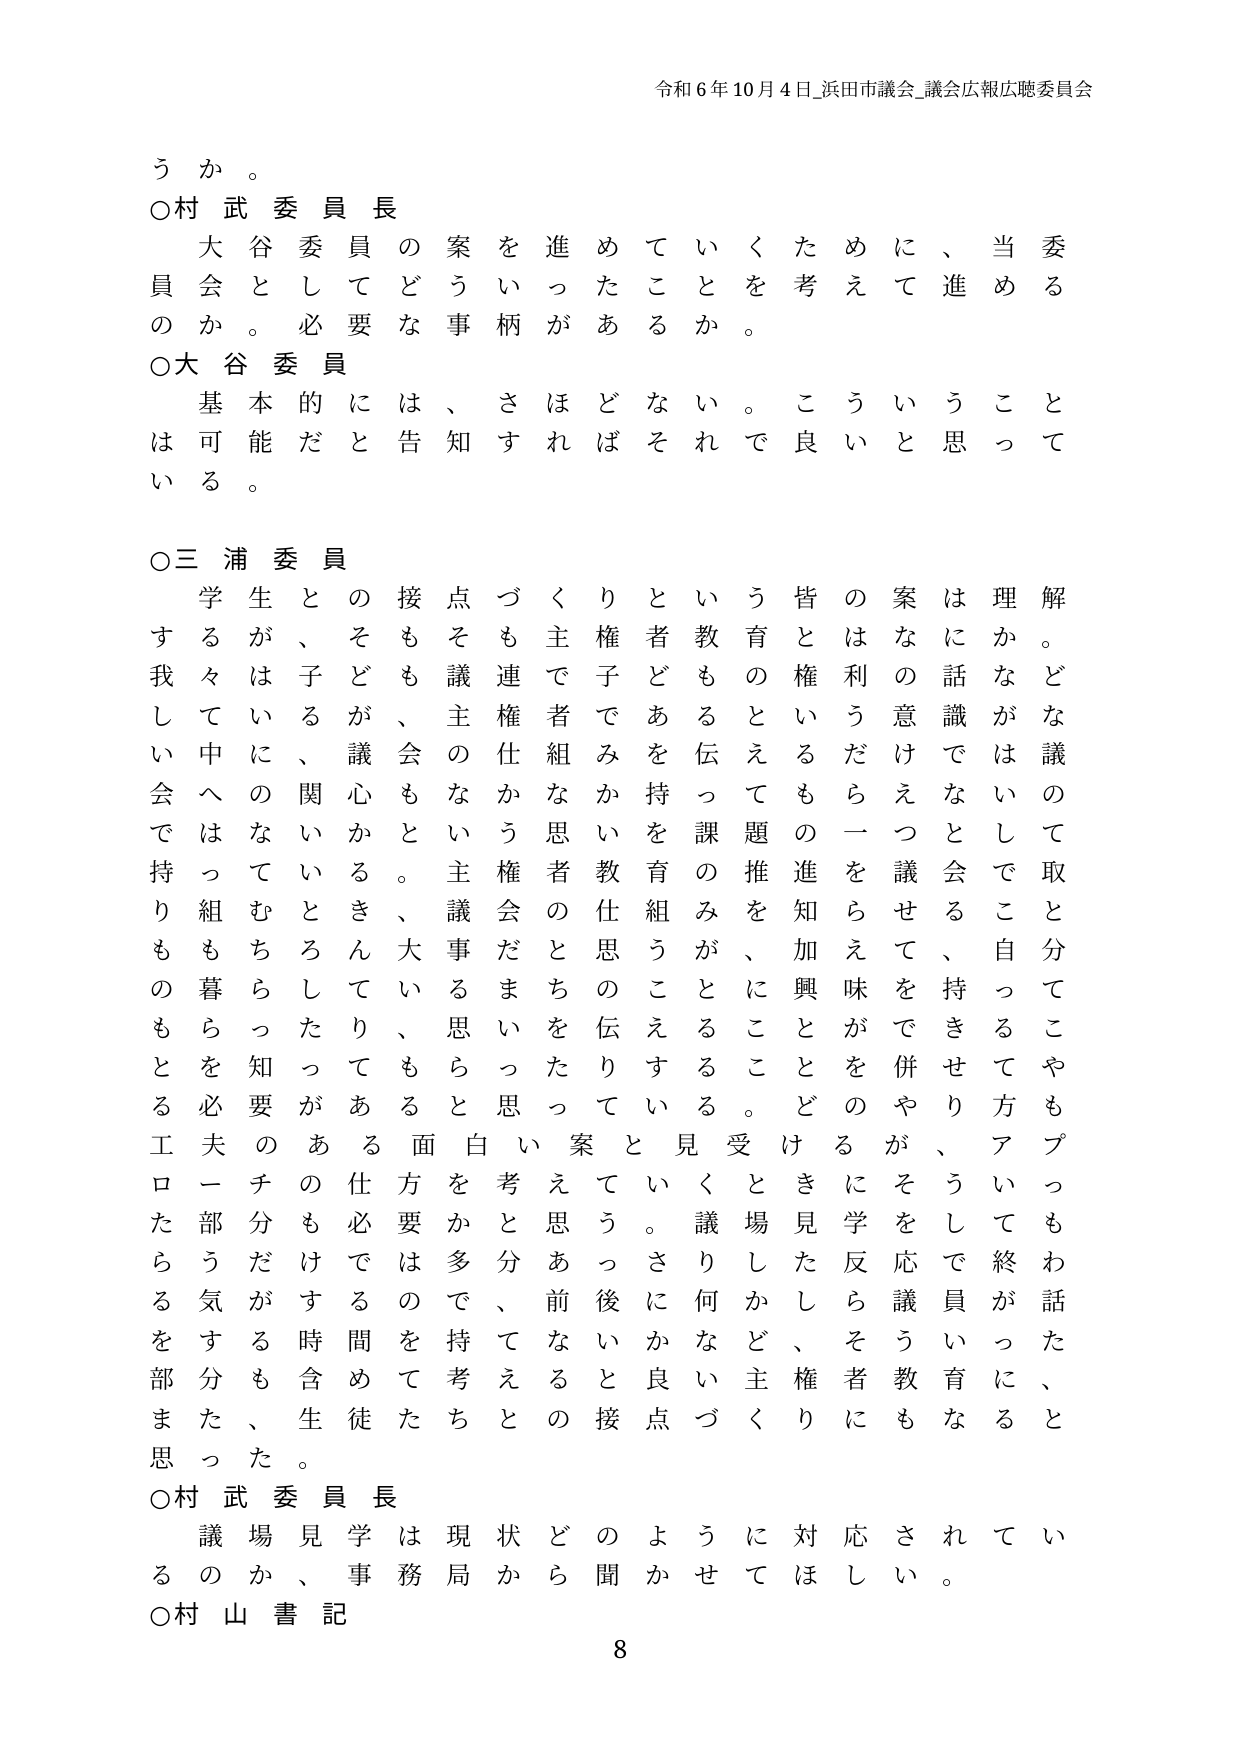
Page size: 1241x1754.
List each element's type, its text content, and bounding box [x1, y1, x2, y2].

text 議場見学は現状どのように対応されているのか、事務局から聞かせてほしい。 [149, 1515, 1091, 1593]
text 大谷委員の案を進めていくために、当委員会としてどういったことを考えて進めるのか。必要な事柄があるか。 [149, 226, 1091, 343]
text ○三浦委員 [149, 538, 1091, 577]
text ○大谷委員 [149, 343, 1091, 382]
text 基本的には、さほどない。こういうことは可能だと告知すればそれで良いと思っている。 [149, 382, 1091, 499]
text 学生との接点づくりという皆の案は理解するが、そもそも主権者教育とはなにか。我々は子ども議連で子どもの権利の話などしているが、主権者であるという意識がない中に、議会の仕組みを伝えるだけでは議会への関心もなかなか持ってもらえないのではないかという思いを課題の一つとして持っている。主権者教育の推進を議会で取り組むとき、議会の仕組みを知らせることももちろん大事だと思うが、加えて、自分の暮らしているまちのことに興味を持ってもらったり、思いを伝えることができることを知ってもらったりすることを併せてやる必要があると思っている。どのやり方も工夫のある面白い案と見受けるが、アプローチの仕方を考えていくときにそういった部分も必要かと思う。議場見学をしてもらうだけでは多分あっさりした反応で終わる気がするので、前後に何かしら議員が話をする時間を持てないかなど、そういった部分も含めて考えると良い主権者教育に、また、生徒たちとの接点づくりにもなると思った。 [149, 577, 1091, 1476]
text ○村武委員長 [149, 187, 1091, 226]
text ○村山書記 [149, 1593, 1091, 1632]
text ○村武委員長 [149, 1476, 1091, 1515]
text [149, 148, 1091, 187]
